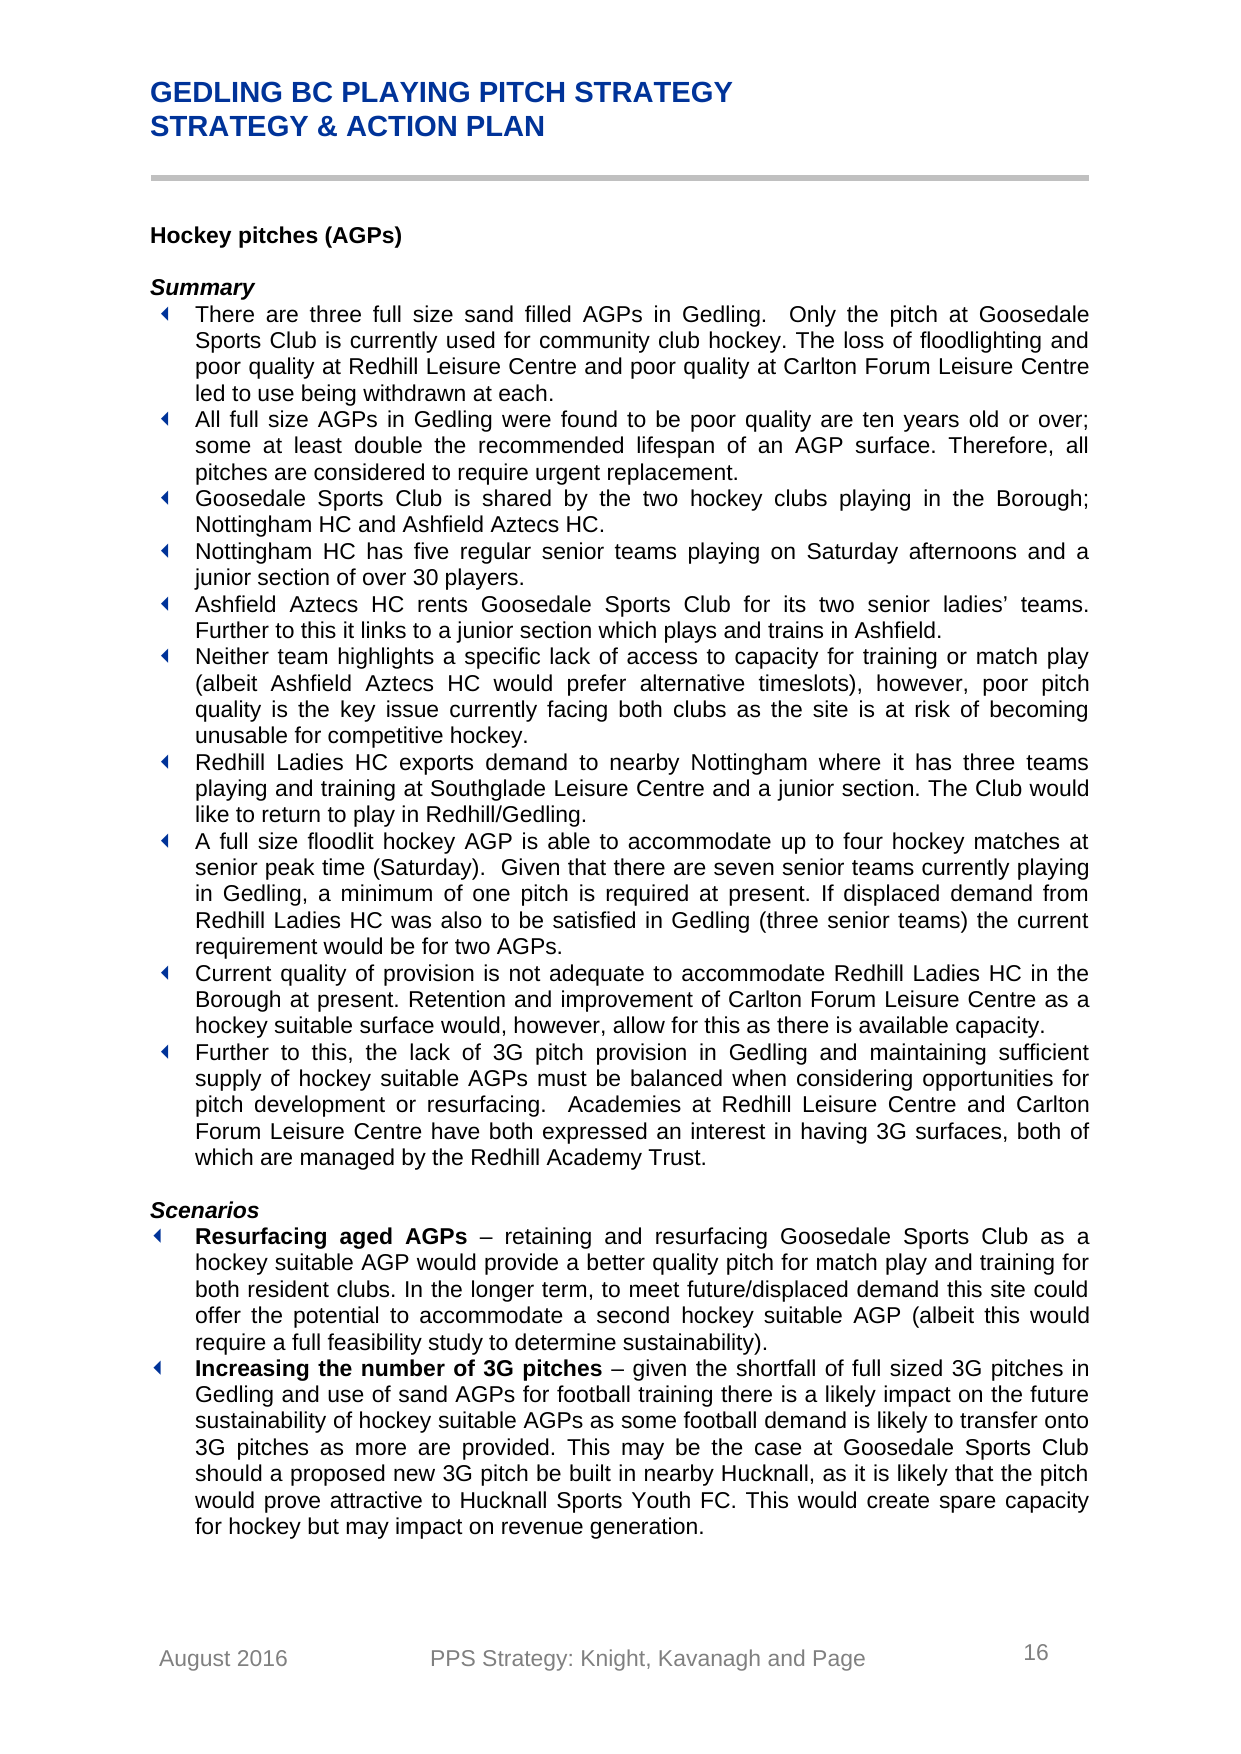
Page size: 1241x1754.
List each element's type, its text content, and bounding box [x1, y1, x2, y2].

list Nottingham HC has five regular senior teams playing on Saturday afternoons and a junior section of over 30 players. [157, 538, 1090, 591]
list There are three full size sand filled AGPs in Gedling. Only the pitch at Goosedale Sports Club is currently used for community club hockey. The loss of floodlighting and poor quality at Redhill Leisure Centre and poor quality at Carlton Forum Leisure Centre led to use being withdrawn at each. [157, 301, 1090, 406]
list Goosedale Sports Club is shared by the two hockey clubs playing in the Borough; Nottingham HC and Ashfield Aztecs HC. [157, 485, 1090, 538]
list All full size AGPs in Gedling were found to be poor quality are ten years old or over; some at least double the recommended lifespan of an AGP surface. Therefore, all pitches are considered to require urgent replacement. [157, 406, 1090, 485]
text Summary [150, 274, 1090, 301]
text Scenarios [150, 1197, 1090, 1223]
list Redhill Ladies HC exports demand to nearby Nottingham where it has three teams playing and training at Southglade Leisure Centre and a junior section. The Club would like to return to play in Redhill/Gedling. [157, 749, 1090, 828]
list Resurfacing aged AGPs – retaining and resurfacing Goosedale Sports Club as a hockey suitable AGP would provide a better quality pitch for match play and training for both resident clubs. In the longer term, to meet future/displaced demand this site could offer the potential to accommodate a second hockey suitable AGP (albeit this would require a full feasibility study to determine sustainability). [150, 1223, 1090, 1355]
list Current quality of provision is not adequate to accommodate Redhill Ladies HC in the Borough at present. Retention and improvement of Carlton Forum Leisure Centre as a hockey suitable surface would, however, allow for this as there is available capacity. [157, 959, 1090, 1038]
list A full size floodlit hockey AGP is able to accommodate up to four hockey matches at senior peak time (Saturday). Given that there are seven senior teams currently playing in Gedling, a minimum of one pitch is required at present. If displaced demand from Redhill Ladies HC was also to be satisfied in Gedling (three senior teams) the current requirement would be for two AGPs. [157, 828, 1090, 959]
list Ashfield Aztecs HC rents Goosedale Sports Club for its two senior ladies’ teams. Further to this it links to a junior section which plays and trains in Ashfield. [157, 591, 1090, 643]
text Hockey pitches (AGPs) [150, 222, 1090, 248]
list Further to this, the lack of 3G pitch provision in Gedling and maintaining sufficient supply of hockey suitable AGPs must be balanced when considering opportunities for pitch development or resurfacing. Academies at Redhill Leisure Centre and Carlton Forum Leisure Centre have both expressed an interest in having 3G surfaces, both of which are managed by the Redhill Academy Trust. [157, 1038, 1090, 1170]
list Neither team highlights a specific lack of access to capacity for training or match play (albeit Ashfield Aztecs HC would prefer alternative timeslots), however, poor pitch quality is the key issue currently facing both clubs as the site is at risk of becoming unusable for competitive hockey. [157, 643, 1090, 749]
list Increasing the number of 3G pitches – given the shortfall of full sized 3G pitches in Gedling and use of sand AGPs for football training there is a likely impact on the future sustainability of hockey suitable AGPs as some football demand is likely to transfer onto 3G pitches as more are provided. This may be the case at Goosedale Sports Club should a proposed new 3G pitch be built in nearby Hucknall, as it is likely that the pitch would prove attractive to Hucknall Sports Youth FC. This would create spare capacity for hockey but may impact on revenue generation. [150, 1355, 1090, 1539]
